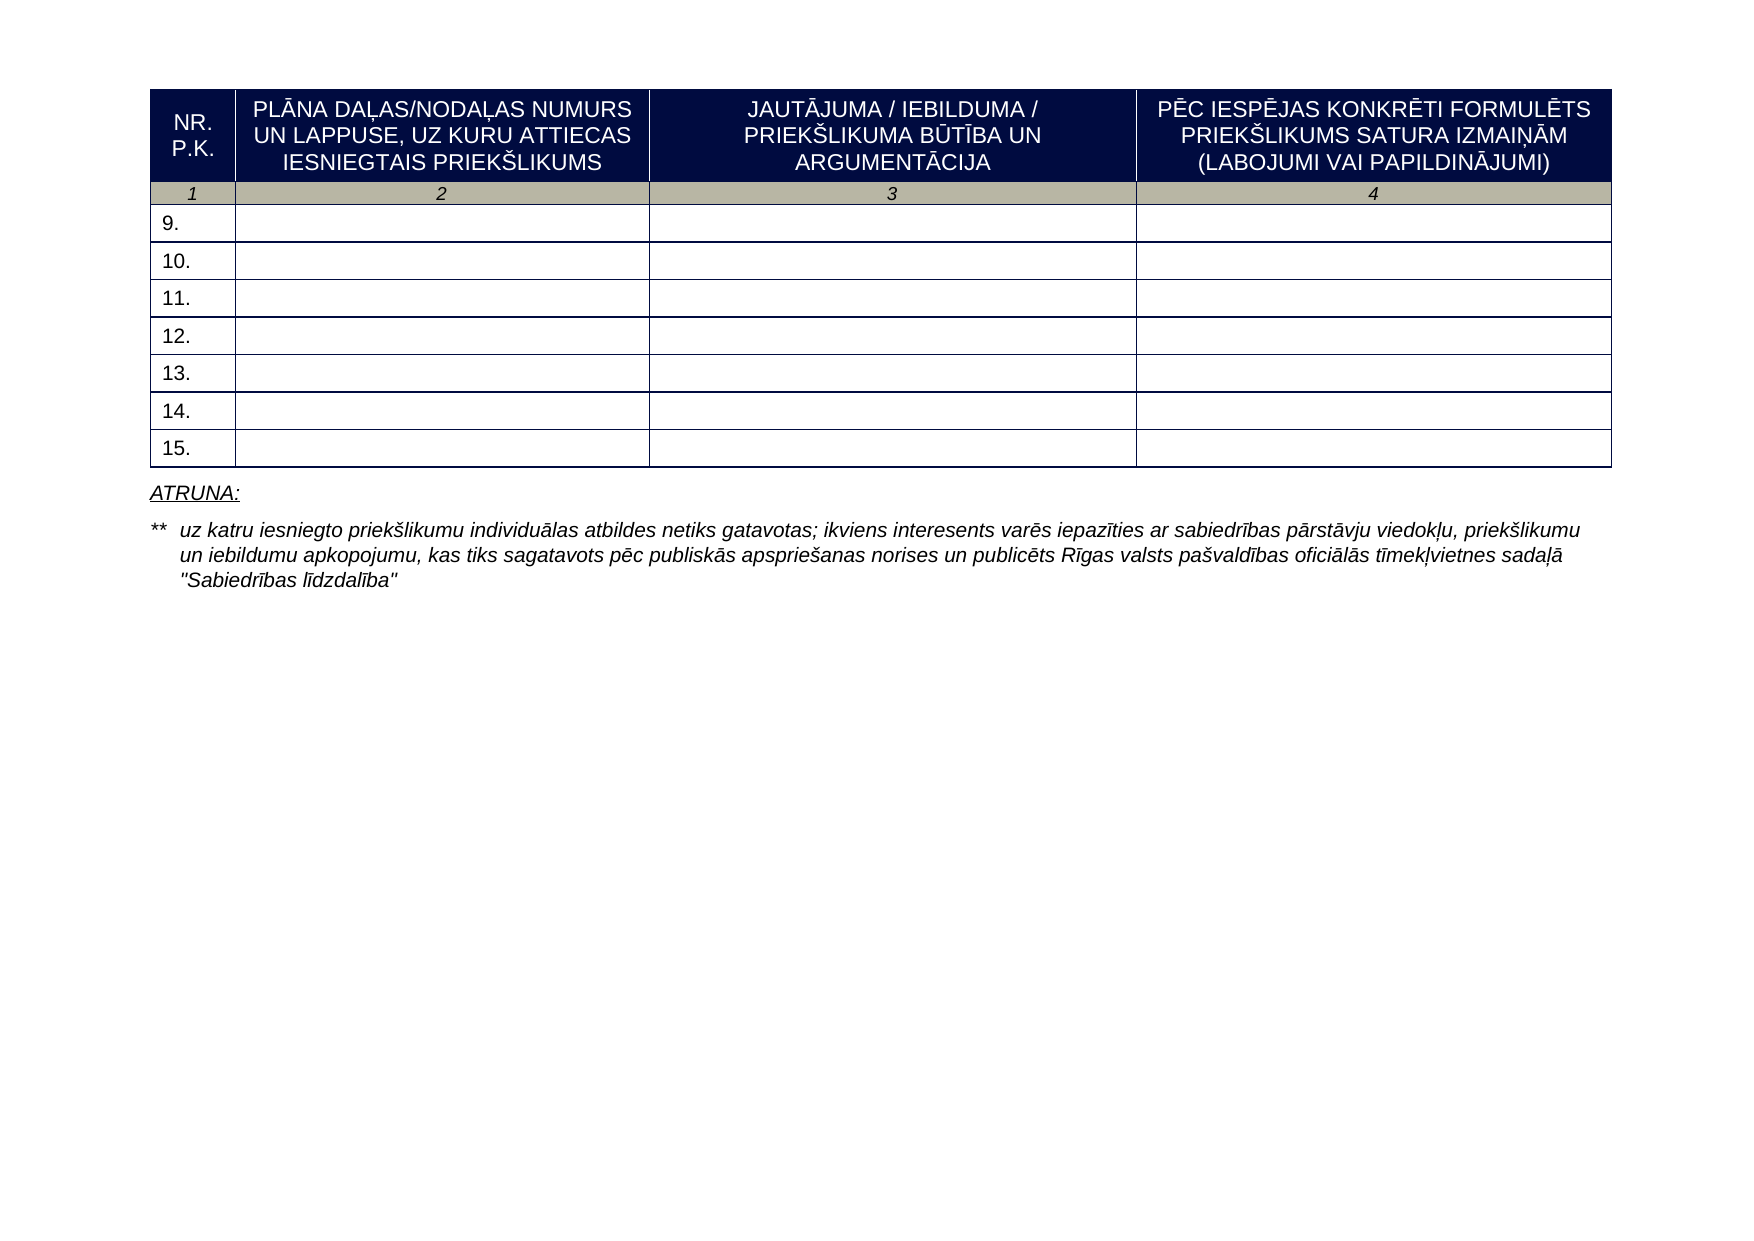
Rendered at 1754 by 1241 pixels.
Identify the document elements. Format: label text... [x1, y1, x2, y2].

table_cell [151, 280, 235, 316]
table_cell [1137, 243, 1611, 279]
table_cell [650, 355, 1136, 391]
table_cell [650, 243, 1136, 279]
table_cell [236, 243, 649, 279]
text ** uz katru iesniegto priekšlikumu individuālas atbildes netiks gatavotas; ikviens interesents varēs iepazīties ar sabiedrības pārstāvju viedokļu, priekšlikumu un iebildumu apkopojumu, kas tiks sagatavots pēc publiskās apspriešanas norises un publicēts Rīgas valsts pašvaldības oficiālās tīmekļvietnes sadaļā "Sabiedrības līdzdalība" [150, 517, 1604, 592]
table_cell [1137, 355, 1611, 391]
table_cell [151, 393, 235, 429]
table_header PĒC IESPĒJAS KONKRĒTI FORMULĒTS PRIEKŠLIKUMS SATURA IZMAIŅĀM (LABOJUMI VAI PAPILDINĀJUMI) [1137, 90, 1611, 181]
table_header PLĀNA DAĻAS/NODAĻAS NUMURS UN LAPPUSE, UZ KURU ATTIECAS IESNIEGTAIS PRIEKŠLIKUMS [236, 90, 649, 181]
table_cell [236, 355, 649, 391]
table_cell [151, 243, 235, 279]
table_header NR. P.K. [151, 90, 235, 181]
table_cell [236, 280, 649, 316]
table_cell 1 [151, 182, 235, 204]
table_cell 4 [1137, 182, 1611, 204]
table_cell [650, 430, 1136, 466]
table_cell 3 [650, 182, 1136, 204]
table_cell [650, 393, 1136, 429]
table_header JAUTĀJUMA / IEBILDUMA / PRIEKŠLIKUMA BŪTĪBA UN ARGUMENTĀCIJA [650, 90, 1136, 181]
table_cell [151, 430, 235, 466]
text ATRUNA: [150, 480, 1604, 505]
table_cell 2 [236, 182, 649, 204]
table_cell [1137, 205, 1611, 241]
table_cell [151, 318, 235, 354]
table_cell [151, 355, 235, 391]
table_cell [236, 430, 649, 466]
table_cell [236, 393, 649, 429]
table_cell [236, 205, 649, 241]
table_cell [236, 318, 649, 354]
table_cell [650, 318, 1136, 354]
table_cell [1137, 430, 1611, 466]
table_cell [1137, 318, 1611, 354]
table_cell [1137, 393, 1611, 429]
table_cell [151, 205, 235, 241]
table_cell [650, 280, 1136, 316]
table_cell [1137, 280, 1611, 316]
table_cell [650, 205, 1136, 241]
